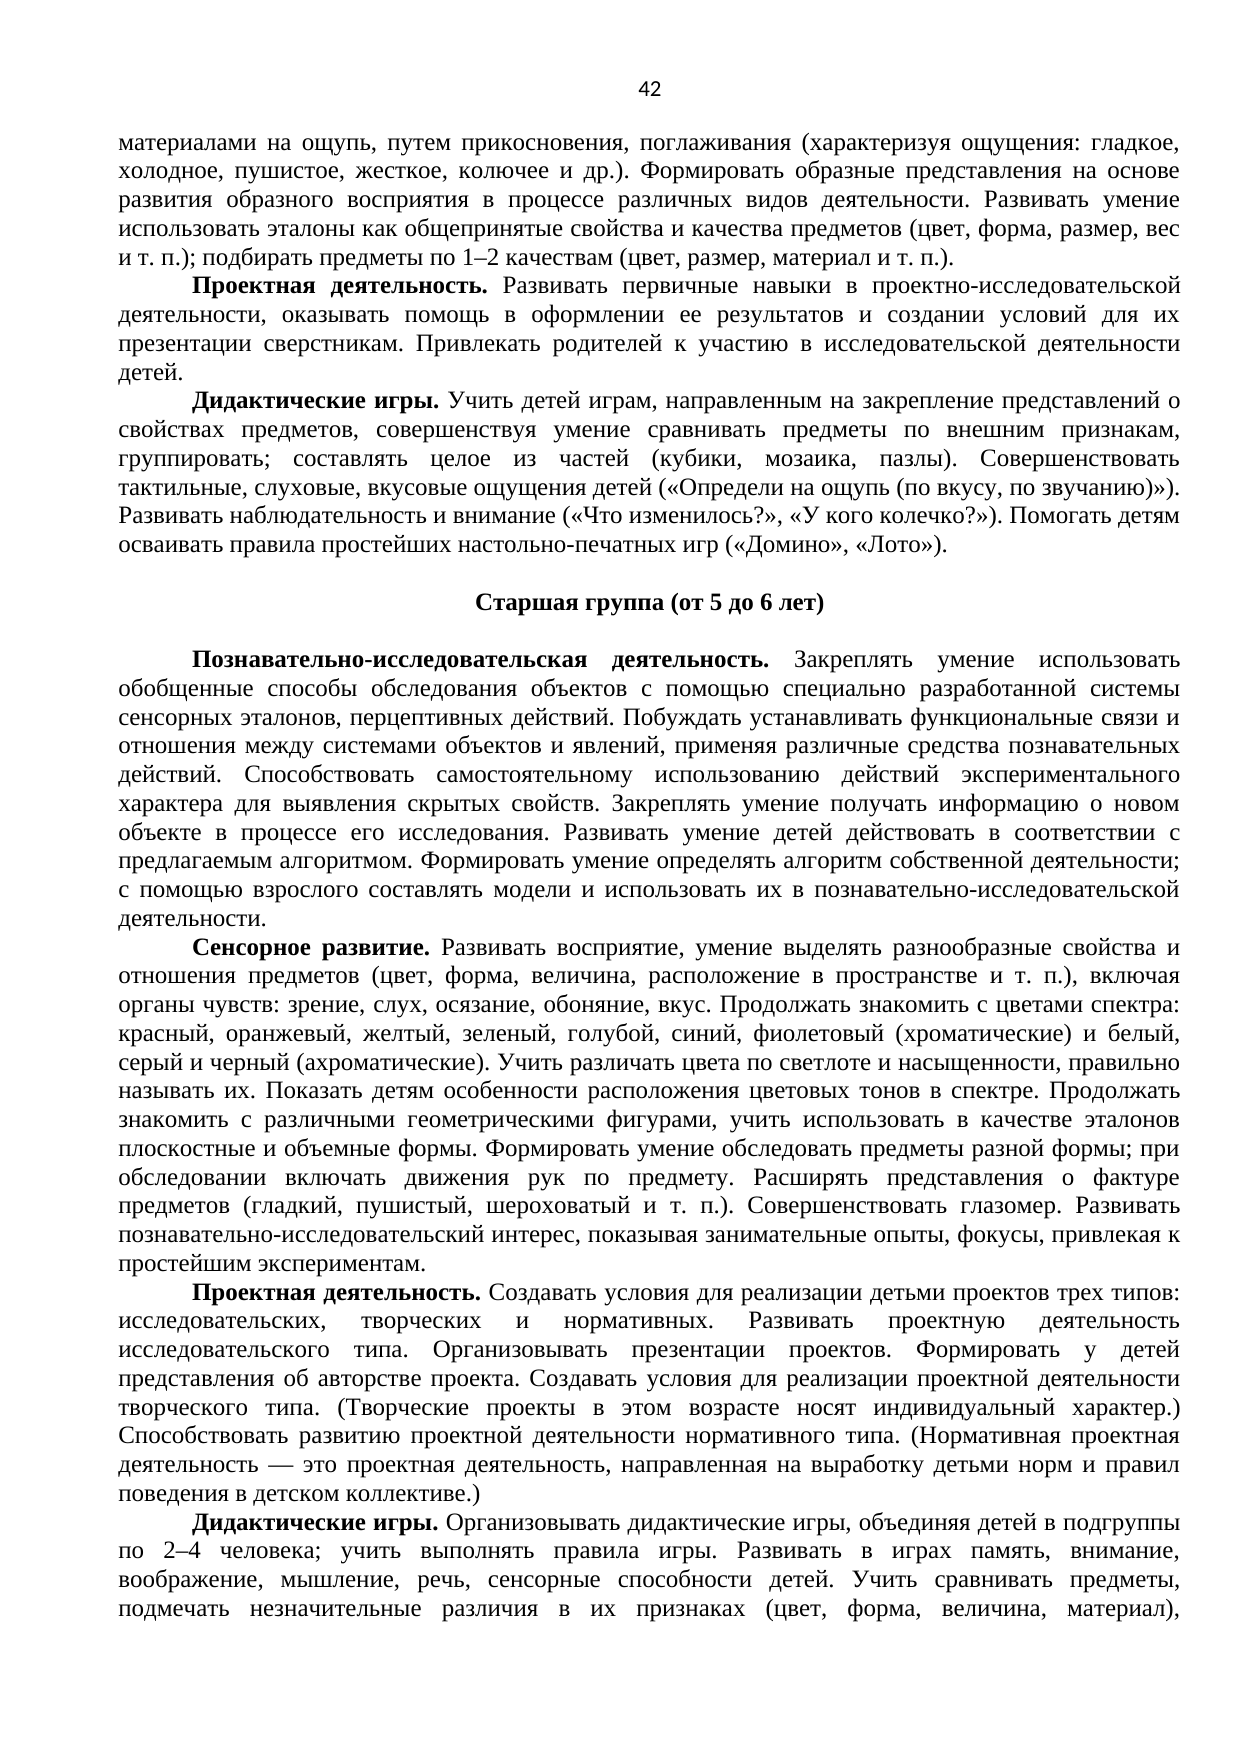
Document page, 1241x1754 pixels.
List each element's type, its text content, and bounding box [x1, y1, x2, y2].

text Дидактические игры. Учить детей играм, направленным на закрепление представлений о свойствах предметов, совершенствуя умение сравнивать предметы по внешним признакам, группировать; составлять целое из частей (кубики, мозаика, пазлы). Совершенствовать тактильные, слуховые, вкусовые ощущения детей («Определи на ощупь (по вкусу, по звучанию)»). Развивать наблюдательность и внимание («Что изменилось?», «У кого колечко?»). Помогать детям осваивать правила простейших настольно-печатных игр («Домино», «Лото»). [118, 385, 1181, 558]
text Проектная деятельность. Создавать условия для реализации детьми проектов трех типов: исследовательских, творческих и нормативных. Развивать проектную деятельность исследовательского типа. Организовывать презентации проектов. Формировать у детей представления об авторстве проекта. Создавать условия для реализации проектной деятельности творческого типа. (Творческие проекты в этом возрасте носят индивидуальный характер.) Способствовать развитию проектной деятельности нормативного типа. (Нормативная проектная деятельность — это проектная деятельность, направленная на выработку детьми норм и правил поведения в детском коллективе.) [118, 1277, 1181, 1507]
text Проектная деятельность. Развивать первичные навыки в проектно-исследовательской деятельности, оказывать помощь в оформлении ее результатов и создании условий для их презентации сверстникам. Привлекать родителей к участию в исследовательской деятельности детей. [118, 270, 1181, 385]
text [118, 127, 1181, 270]
text Старшая группа (от 5 до 6 лет) [118, 587, 1181, 615]
text Сенсорное развитие. Развивать восприятие, умение выделять разнообразные свойства и отношения предметов (цвет, форма, величина, расположение в пространстве и т. п.), включая органы чувств: зрение, слух, осязание, обоняние, вкус. Продолжать знакомить с цветами спектра: красный, оранжевый, желтый, зеленый, голубой, синий, фиолетовый (хроматические) и белый, серый и черный (ахроматические). Учить различать цвета по светлоте и насыщенности, правильно называть их. Показать детям особенности расположения цветовых тонов в спектре. Продолжать знакомить с различными геометрическими фигурами, учить использовать в качестве эталонов плоскостные и объемные формы. Формировать умение обследовать предметы разной формы; при обследовании включать движения рук по предмету. Расширять представления о фактуре предметов (гладкий, пушистый, шероховатый и т. п.). Совершенствовать глазомер. Развивать познавательно-исследовательский интерес, показывая занимательные опыты, фокусы, привлекая к простейшим экспериментам. [118, 932, 1181, 1277]
text Познавательно-исследовательская деятельность. Закреплять умение использовать обобщенные способы обследования объектов с помощью специально разработанной системы сенсорных эталонов, перцептивных действий. Побуждать устанавливать функциональные связи и отношения между системами объектов и явлений, применяя различные средства познавательных действий. Способствовать самостоятельному использованию действий экспериментального характера для выявления скрытых свойств. Закреплять умение получать информацию о новом объекте в процессе его исследования. Развивать умение детей действовать в соответствии с предлагаемым алгоритмом. Формировать умение определять алгоритм собственной деятельности; с помощью взрослого составлять модели и использовать их в познавательно-исследовательской деятельности. [118, 644, 1181, 932]
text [118, 1507, 1181, 1622]
